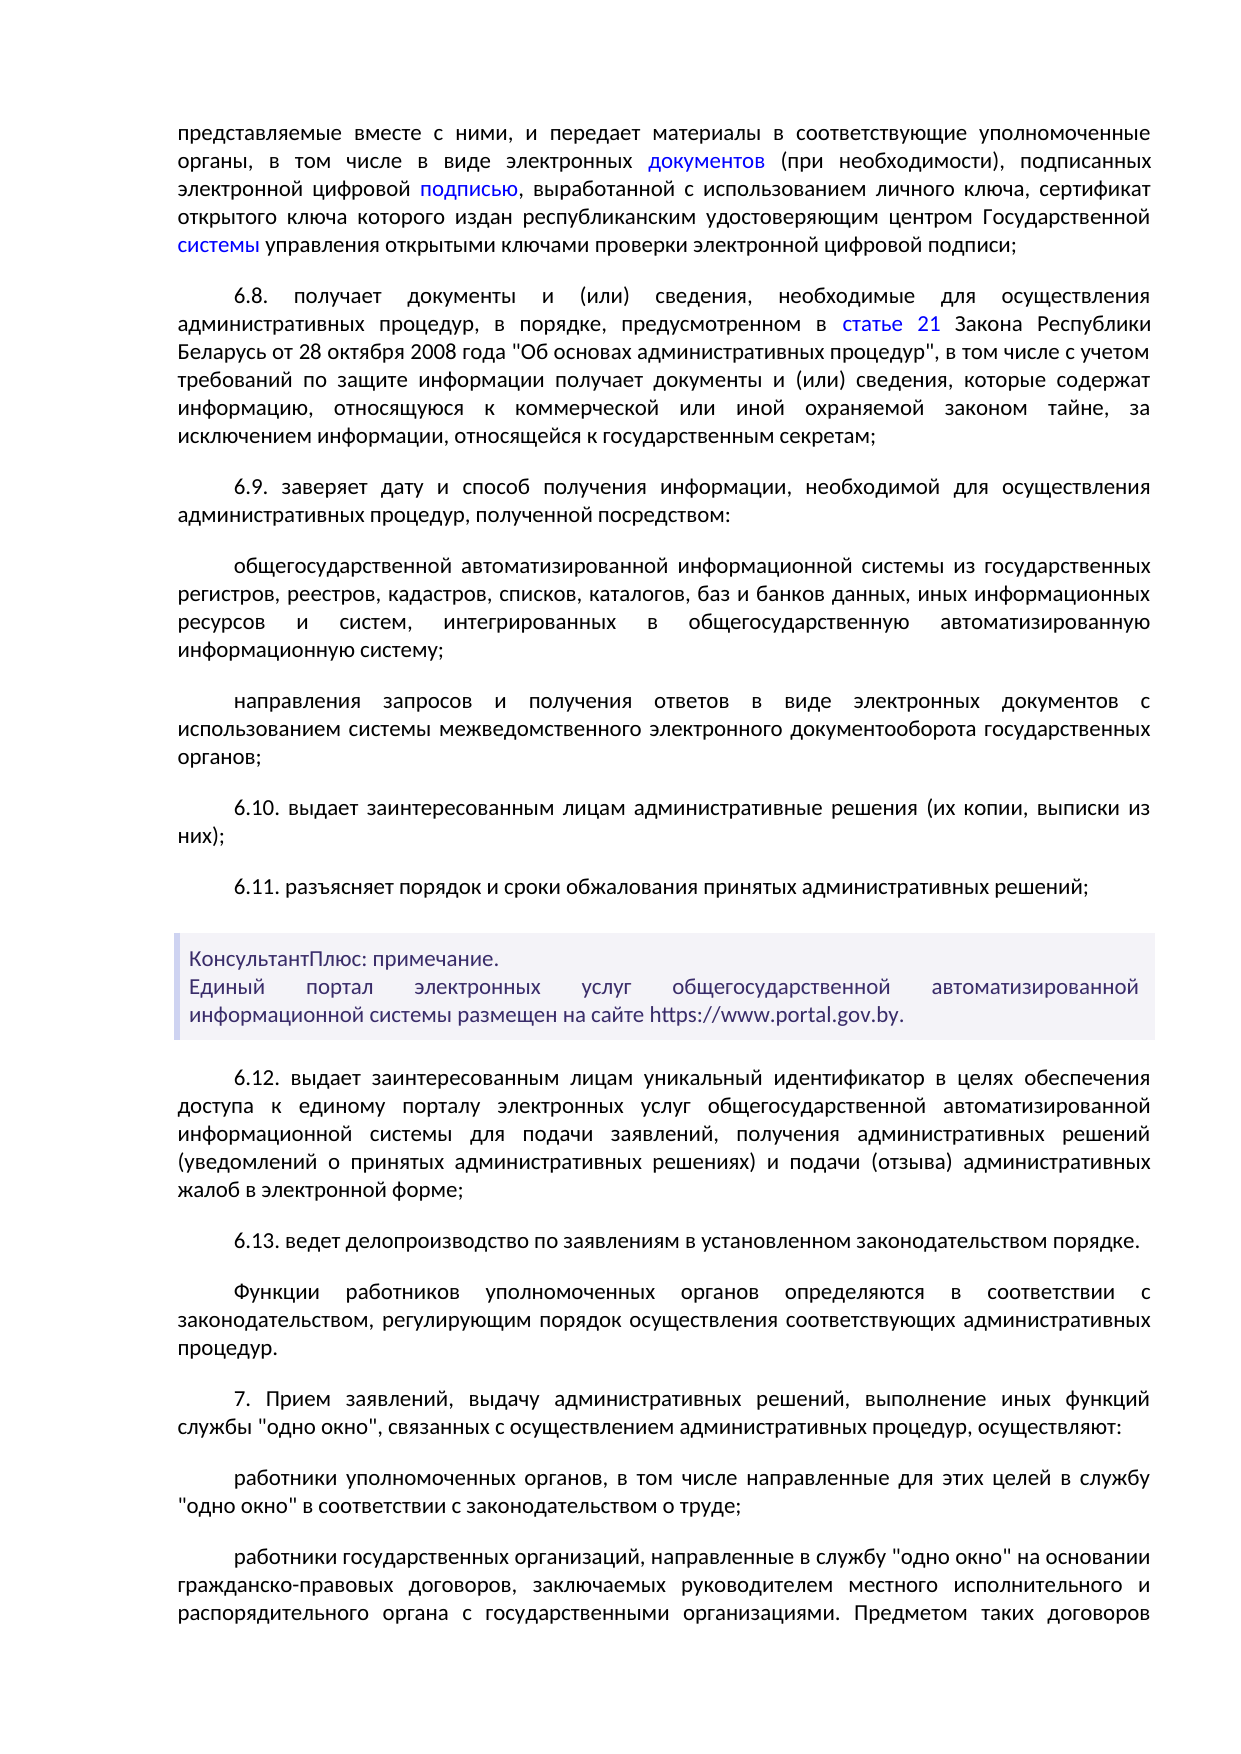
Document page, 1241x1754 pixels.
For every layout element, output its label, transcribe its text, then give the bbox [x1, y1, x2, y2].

text Функции работников уполномоченных органов определяются в соответствии с законодательством, регулирующим порядок осуществления соответствующих административных процедур. [177, 1277, 1152, 1361]
text 6.12. выдает заинтересованным лицам уникальный идентификатор в целях обеспечения доступа к единому порталу электронных услуг общегосударственной автоматизированной информационной системы для подачи заявлений, получения административных решений (уведомлений о принятых административных решениях) и подачи (отзыва) административных жалоб в электронной форме; [177, 1063, 1152, 1203]
text направления запросов и получения ответов в виде электронных документов с использованием системы межведомственного электронного документооборота государственных органов; [177, 686, 1152, 770]
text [177, 1542, 1152, 1626]
text 6.11. разъясняет порядок и сроки обжалования принятых административных решений; [177, 872, 1152, 900]
text работники уполномоченных органов, в том числе направленные для этих целей в службу "одно окно" в соответствии с законодательством о труде; [177, 1463, 1152, 1519]
text 7. Прием заявлений, выдачу административных решений, выполнение иных функций службы "одно окно", связанных с осуществлением административных процедур, осуществляют: [177, 1384, 1152, 1440]
text 6.9. заверяет дату и способ получения информации, необходимой для осуществления административных процедур, полученной посредством: [177, 472, 1152, 528]
text 6.10. выдает заинтересованным лицам административные решения (их копии, выписки из них); [177, 793, 1152, 849]
text 6.8. получает документы и (или) сведения, необходимые для осуществления административных процедур, в порядке, предусмотренном в статье 21 Закона Республики Беларусь от 28 октября 2008 года "Об основах административных процедур", в том числе с учетом требований по защите информации получает документы и (или) сведения, которые содержат информацию, относящуюся к коммерческой или иной охраняемой законом тайне, за исключением информации, относящейся к государственным секретам; [177, 281, 1152, 449]
text 6.13. ведет делопроизводство по заявлениям в установленном законодательством порядке. [177, 1226, 1152, 1254]
text общегосударственной автоматизированной информационной системы из государственных регистров, реестров, кадастров, списков, каталогов, баз и банков данных, иных информационных ресурсов и систем, интегрированных в общегосударственную автоматизированную информационную систему; [177, 551, 1152, 663]
table_header КонсультантПлюс: примечание. Единый портал электронных услуг общегосударственной автоматизированной информационной системы размещен на сайте https://www.portal.gov.by. [180, 933, 1149, 1040]
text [177, 118, 1152, 258]
